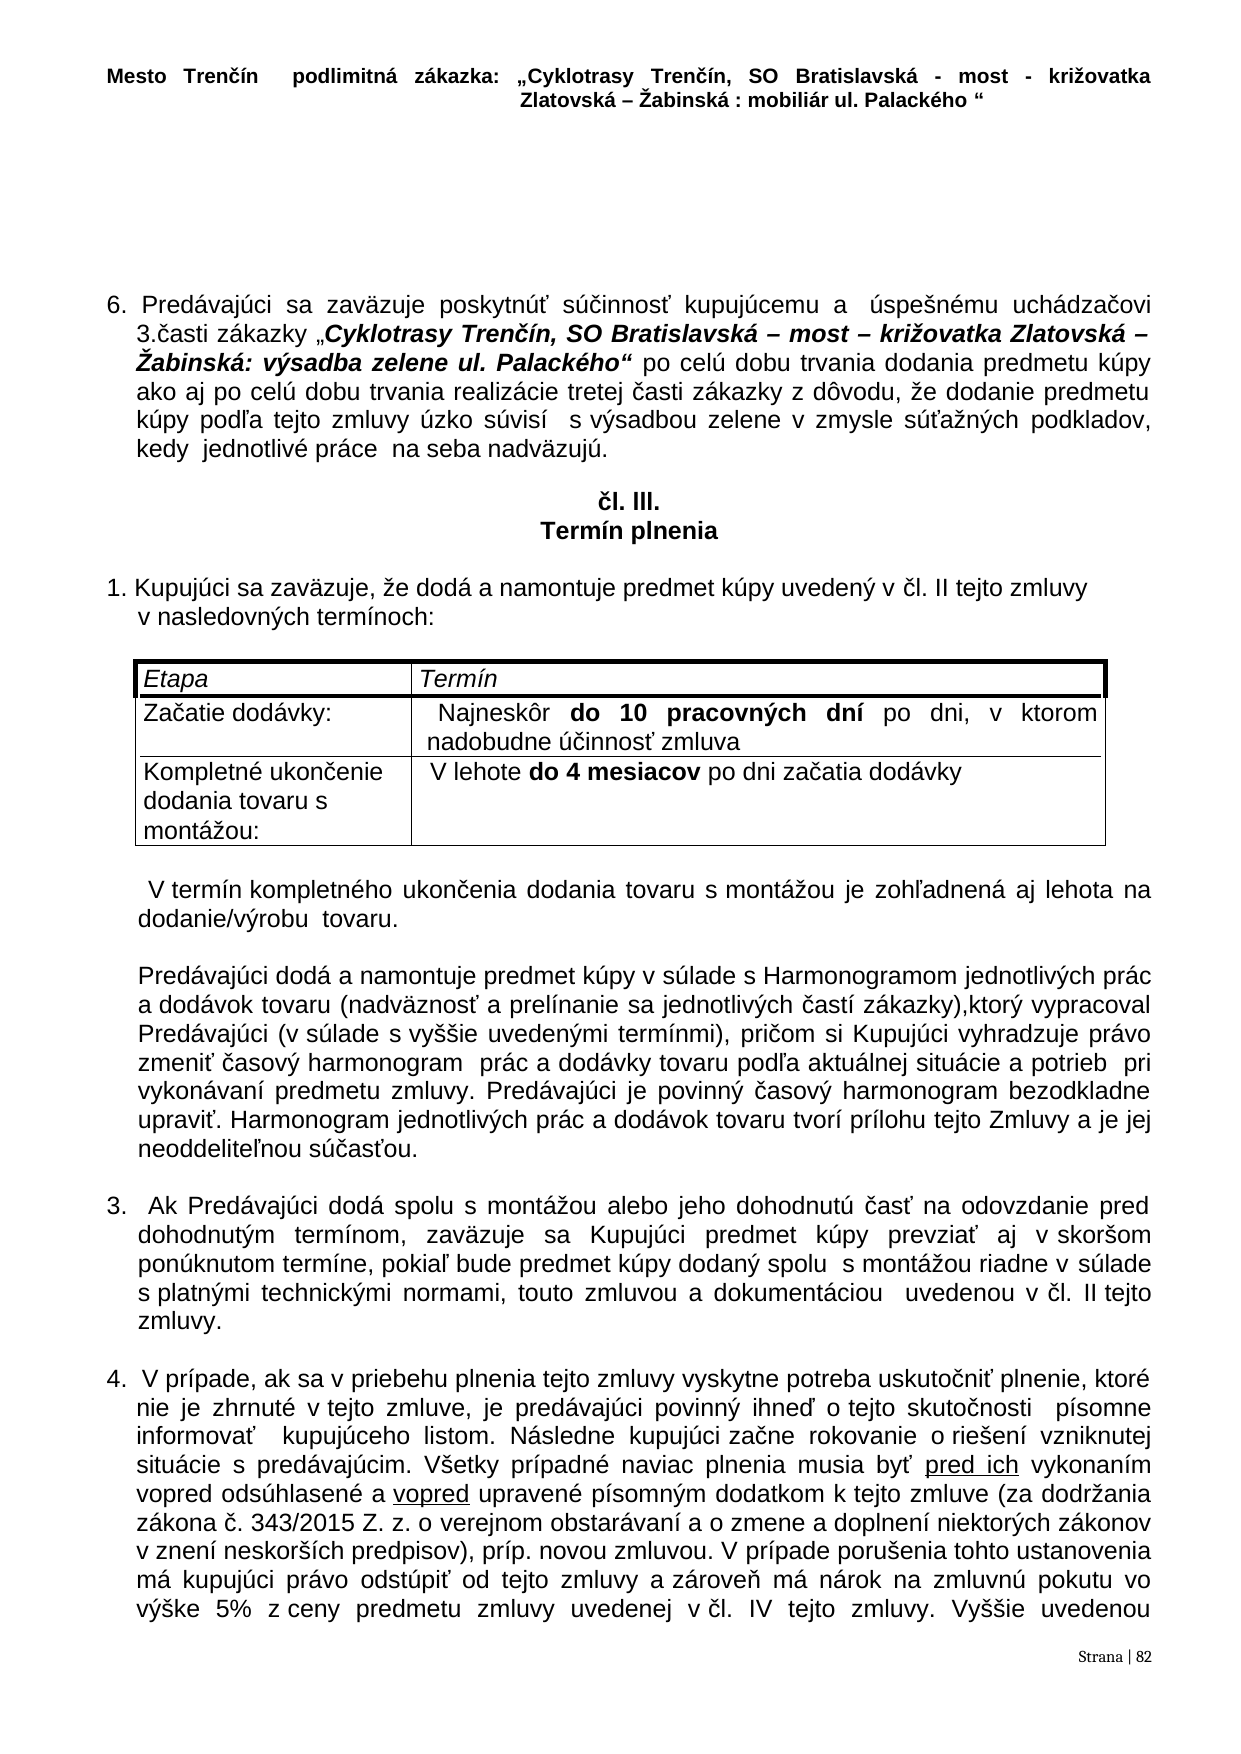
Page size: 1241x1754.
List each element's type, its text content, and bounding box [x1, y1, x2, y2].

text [106, 1364, 1152, 1622]
table_cell Začatie dodávky: [136, 694, 411, 756]
table_cell [412, 756, 1105, 845]
text Termín plnenia [106, 516, 1152, 544]
table_header Etapa [138, 664, 411, 693]
table_cell Kompletné ukončenie dodania tovaru s montážou: [136, 756, 411, 845]
table_cell Najneskôr do 10 pracovných dní po dni, v ktorom nadobudne účinnosť zmluva [412, 694, 1105, 756]
text Predávajúci dodá a namontuje predmet kúpy v súlade s Harmonogramom jednotlivých prác a dodávok tovaru (nadväznosť a prelínanie sa jednotlivých častí zákazky),ktorý vypracoval Predávajúci (v súlade s vyššie uvedenými termínmi), pričom si Kupujúci vyhradzuje právo zmeniť časový harmonogram prác a dodávky tovaru podľa aktuálnej situácie a potrieb pri vykonávaní predmetu zmluvy. Predávajúci je povinný časový harmonogram bezodkladne upraviť. Harmonogram jednotlivých prác a dodávok tovaru tvorí prílohu tejto Zmluvy a je jej neoddeliteľnou súčasťou. [138, 961, 1152, 1162]
text V termín kompletného ukončenia dodania tovaru s montážou je zohľadnená aj lehota na dodanie/výrobu tovaru. [138, 875, 1152, 932]
text 3. Ak Predávajúci dodá spolu s montážou alebo jeho dohodnutú časť na odovzdanie pred dohodnutým termínom, zaväzuje sa Kupujúci predmet kúpy prevziať aj v skoršom ponúknutom termíne, pokiaľ bude predmet kúpy dodaný spolu s montážou riadne v súlade s platnými technickými normami, touto zmluvou a dokumentáciou uvedenou v čl. II tejto zmluvy. [106, 1191, 1152, 1335]
text 1. Kupujúci sa zaväzuje, že dodá a namontuje predmet kúpy uvedený v čl. II tejto zmluvy v nasledovných termínoch: [106, 573, 1152, 631]
table_header Termín [412, 664, 1103, 693]
text 6. Predávajúci sa zaväzuje poskytnúť súčinnosť kupujúcemu a úspešnému uchádzačovi 3.časti zákazky „Cyklotrasy Trenčín, SO Bratislavská – most – križovatka Zlatovská – Žabinská: výsadba zelene ul. Palackého“ po celú dobu trvania dodania predmetu kúpy ako aj po celú dobu trvania realizácie tretej časti zákazky z dôvodu, že dodanie predmetu kúpy podľa tejto zmluvy úzko súvisí s výsadbou zelene v zmysle súťažných podkladov, kedy jednotlivé práce na seba nadväzujú. [106, 290, 1152, 463]
text čl. lll. [106, 487, 1152, 516]
